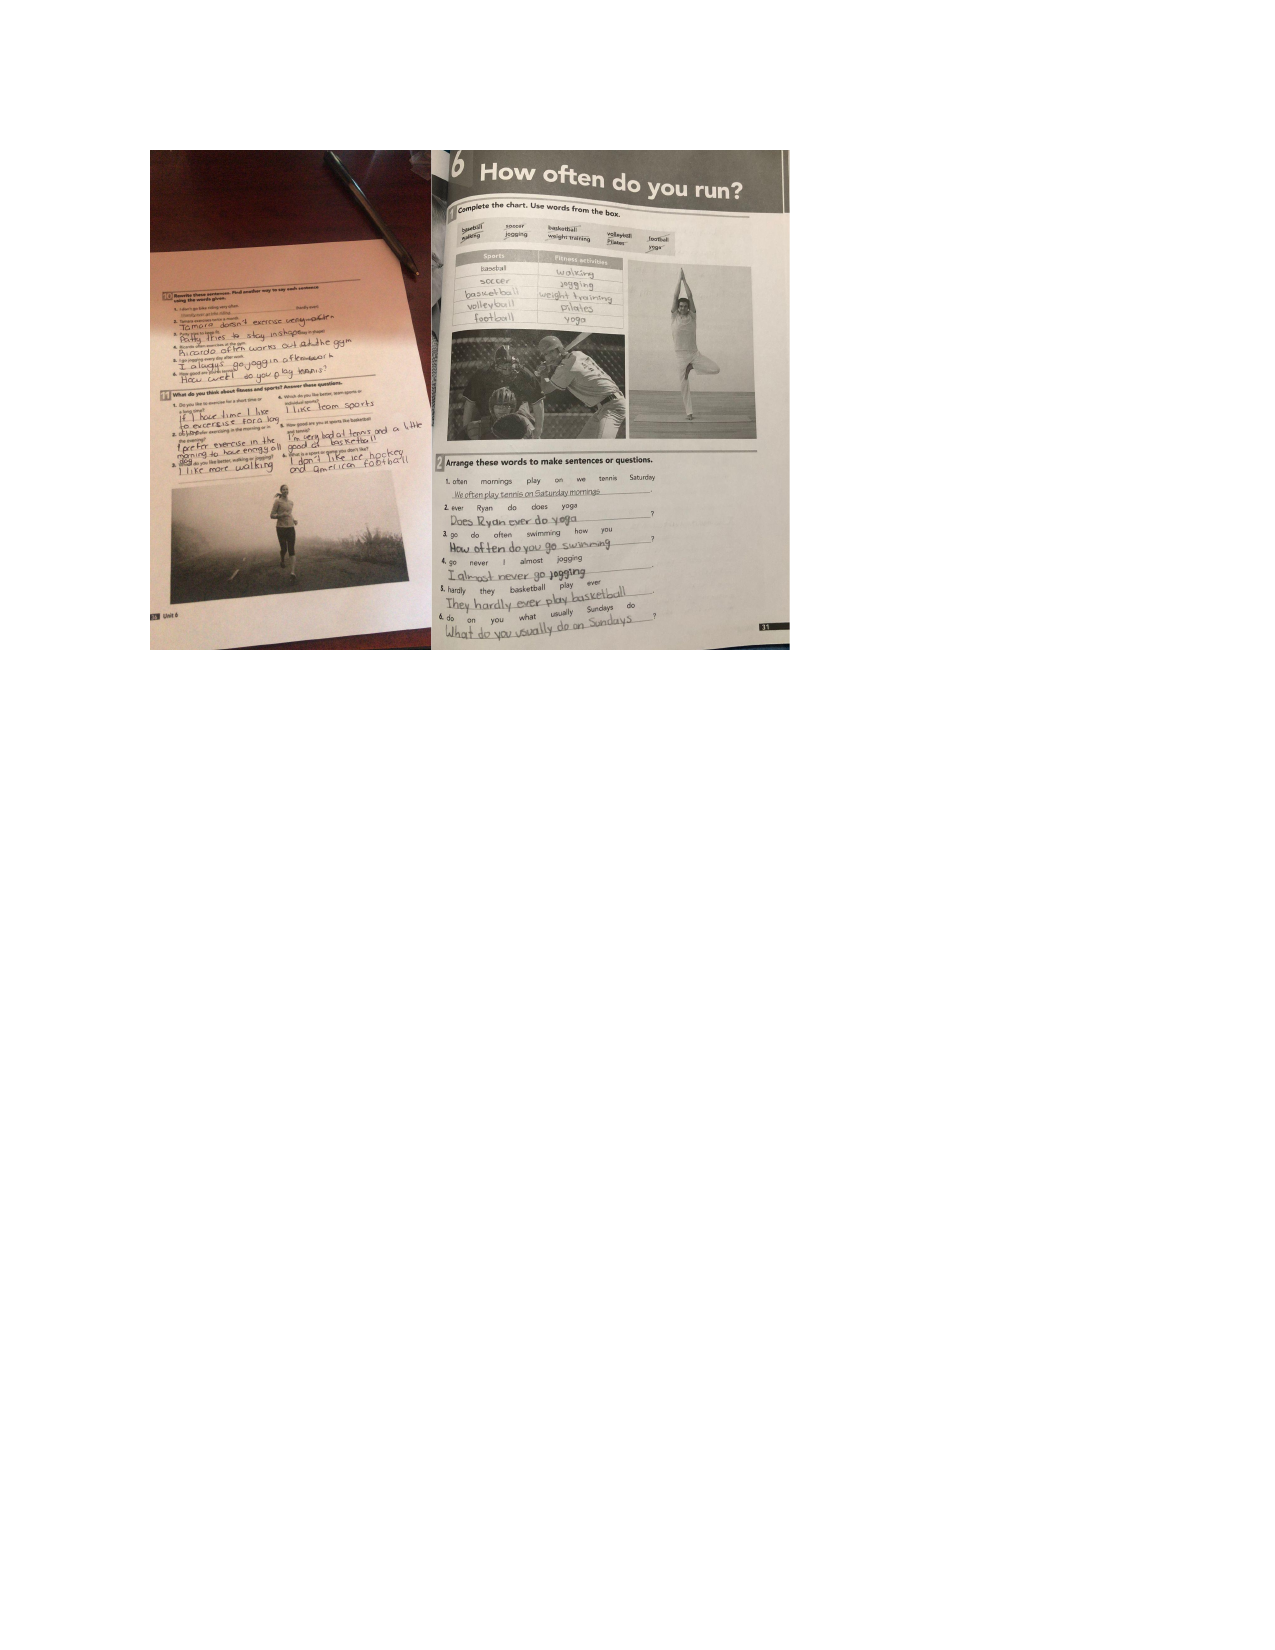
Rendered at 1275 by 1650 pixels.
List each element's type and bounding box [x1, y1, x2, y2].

picture [150, 150, 790, 650]
